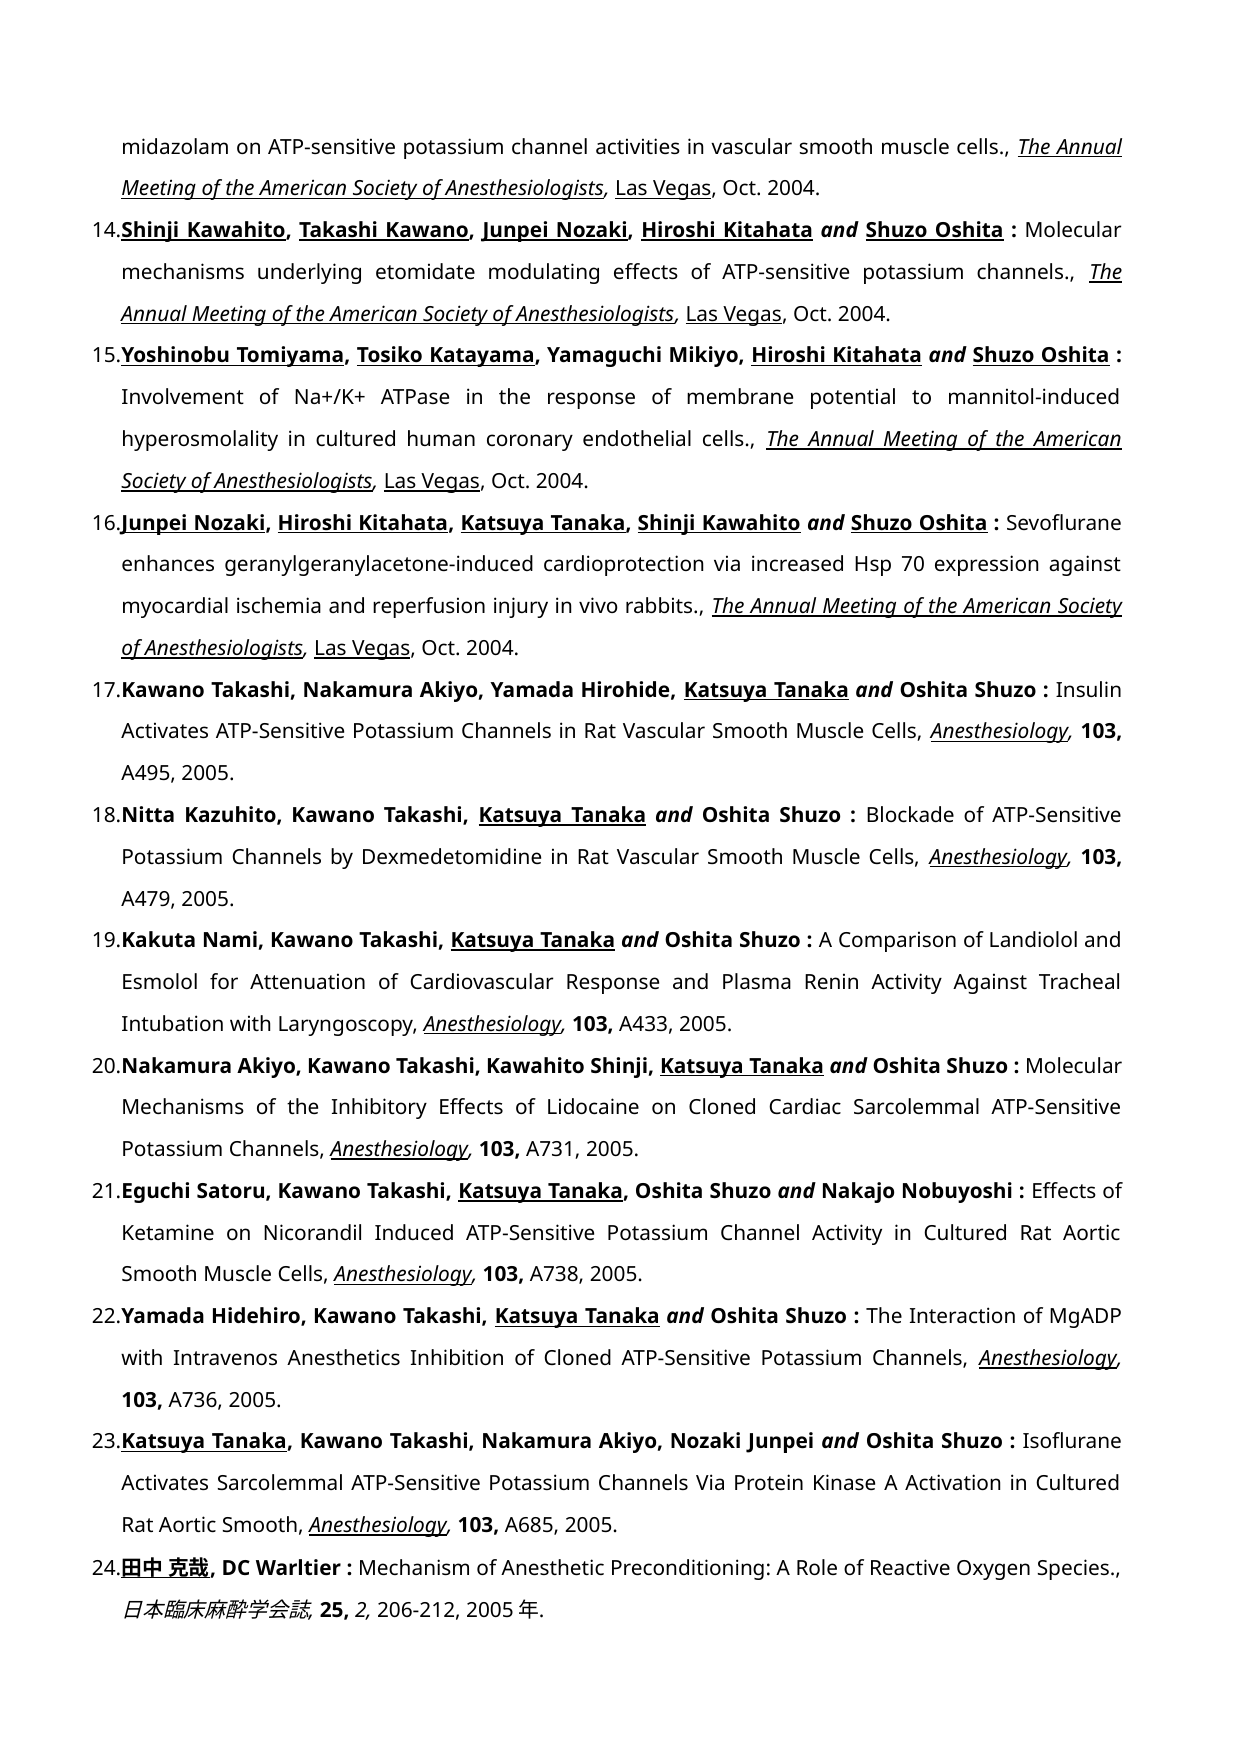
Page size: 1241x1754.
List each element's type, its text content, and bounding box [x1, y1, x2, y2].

list Katsuya Tanaka, Kawano Takashi, Nakamura Akiyo, Nozaki Junpei and Oshita Shuzo : Isoflurane Activates Sarcolemmal ATP-Sensitive Potassium Channels Via Protein Kinase A Activation in Cultured Rat Aortic Smooth, Anesthesiology, 103, A685, 2005. [92, 1420, 1122, 1545]
list Yoshinobu Tomiyama, Tosiko Katayama, Yamaguchi Mikiyo, Hiroshi Kitahata and Shuzo Oshita : Involvement of Na+/K+ ATPase in the response of membrane potential to mannitol-induced hyperosmolality in cultured human coronary endothelial cells., The Annual Meeting of the American Society of Anesthesiologists, Las Vegas, Oct. 2004. [92, 334, 1122, 501]
list Junpei Nozaki, Hiroshi Kitahata, Katsuya Tanaka, Shinji Kawahito and Shuzo Oshita : Sevoflurane enhances geranylgeranylacetone-induced cardioprotection via increased Hsp 70 expression against myocardial ischemia and reperfusion injury in vivo rabbits., The Annual Meeting of the American Society of Anesthesiologists, Las Vegas, Oct. 2004. [92, 501, 1122, 668]
list Kawano Takashi, Nakamura Akiyo, Yamada Hirohide, Katsuya Tanaka and Oshita Shuzo : Insulin Activates ATP-Sensitive Potassium Channels in Rat Vascular Smooth Muscle Cells, Anesthesiology, 103, A495, 2005. [92, 668, 1122, 793]
list Nitta Kazuhito, Kawano Takashi, Katsuya Tanaka and Oshita Shuzo : Blockade of ATP-Sensitive Potassium Channels by Dexmedetomidine in Rat Vascular Smooth Muscle Cells, Anesthesiology, 103, A479, 2005. [92, 793, 1122, 919]
list Yamada Hidehiro, Kawano Takashi, Katsuya Tanaka and Oshita Shuzo : The Interaction of MgADP with Intravenos Anesthetics Inhibition of Cloned ATP-Sensitive Potassium Channels, Anesthesiology, 103, A736, 2005. [92, 1295, 1122, 1420]
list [92, 125, 1122, 209]
list 田中 克哉, DC Warltier : Mechanism of Anesthetic Preconditioning: A Role of Reactive Oxygen Species., 日本臨床麻酔学会誌, 25, 2, 206-212, 2005年. [92, 1545, 1122, 1629]
list Kakuta Nami, Kawano Takashi, Katsuya Tanaka and Oshita Shuzo : A Comparison of Landiolol and Esmolol for Attenuation of Cardiovascular Response and Plasma Renin Activity Against Tracheal Intubation with Laryngoscopy, Anesthesiology, 103, A433, 2005. [92, 919, 1122, 1044]
list Eguchi Satoru, Kawano Takashi, Katsuya Tanaka, Oshita Shuzo and Nakajo Nobuyoshi : Effects of Ketamine on Nicorandil Induced ATP-Sensitive Potassium Channel Activity in Cultured Rat Aortic Smooth Muscle Cells, Anesthesiology, 103, A738, 2005. [92, 1169, 1122, 1295]
list Nakamura Akiyo, Kawano Takashi, Kawahito Shinji, Katsuya Tanaka and Oshita Shuzo : Molecular Mechanisms of the Inhibitory Effects of Lidocaine on Cloned Cardiac Sarcolemmal ATP-Sensitive Potassium Channels, Anesthesiology, 103, A731, 2005. [92, 1044, 1122, 1169]
list Shinji Kawahito, Takashi Kawano, Junpei Nozaki, Hiroshi Kitahata and Shuzo Oshita : Molecular mechanisms underlying etomidate modulating effects of ATP-sensitive potassium channels., The Annual Meeting of the American Society of Anesthesiologists, Las Vegas, Oct. 2004. [92, 209, 1122, 334]
